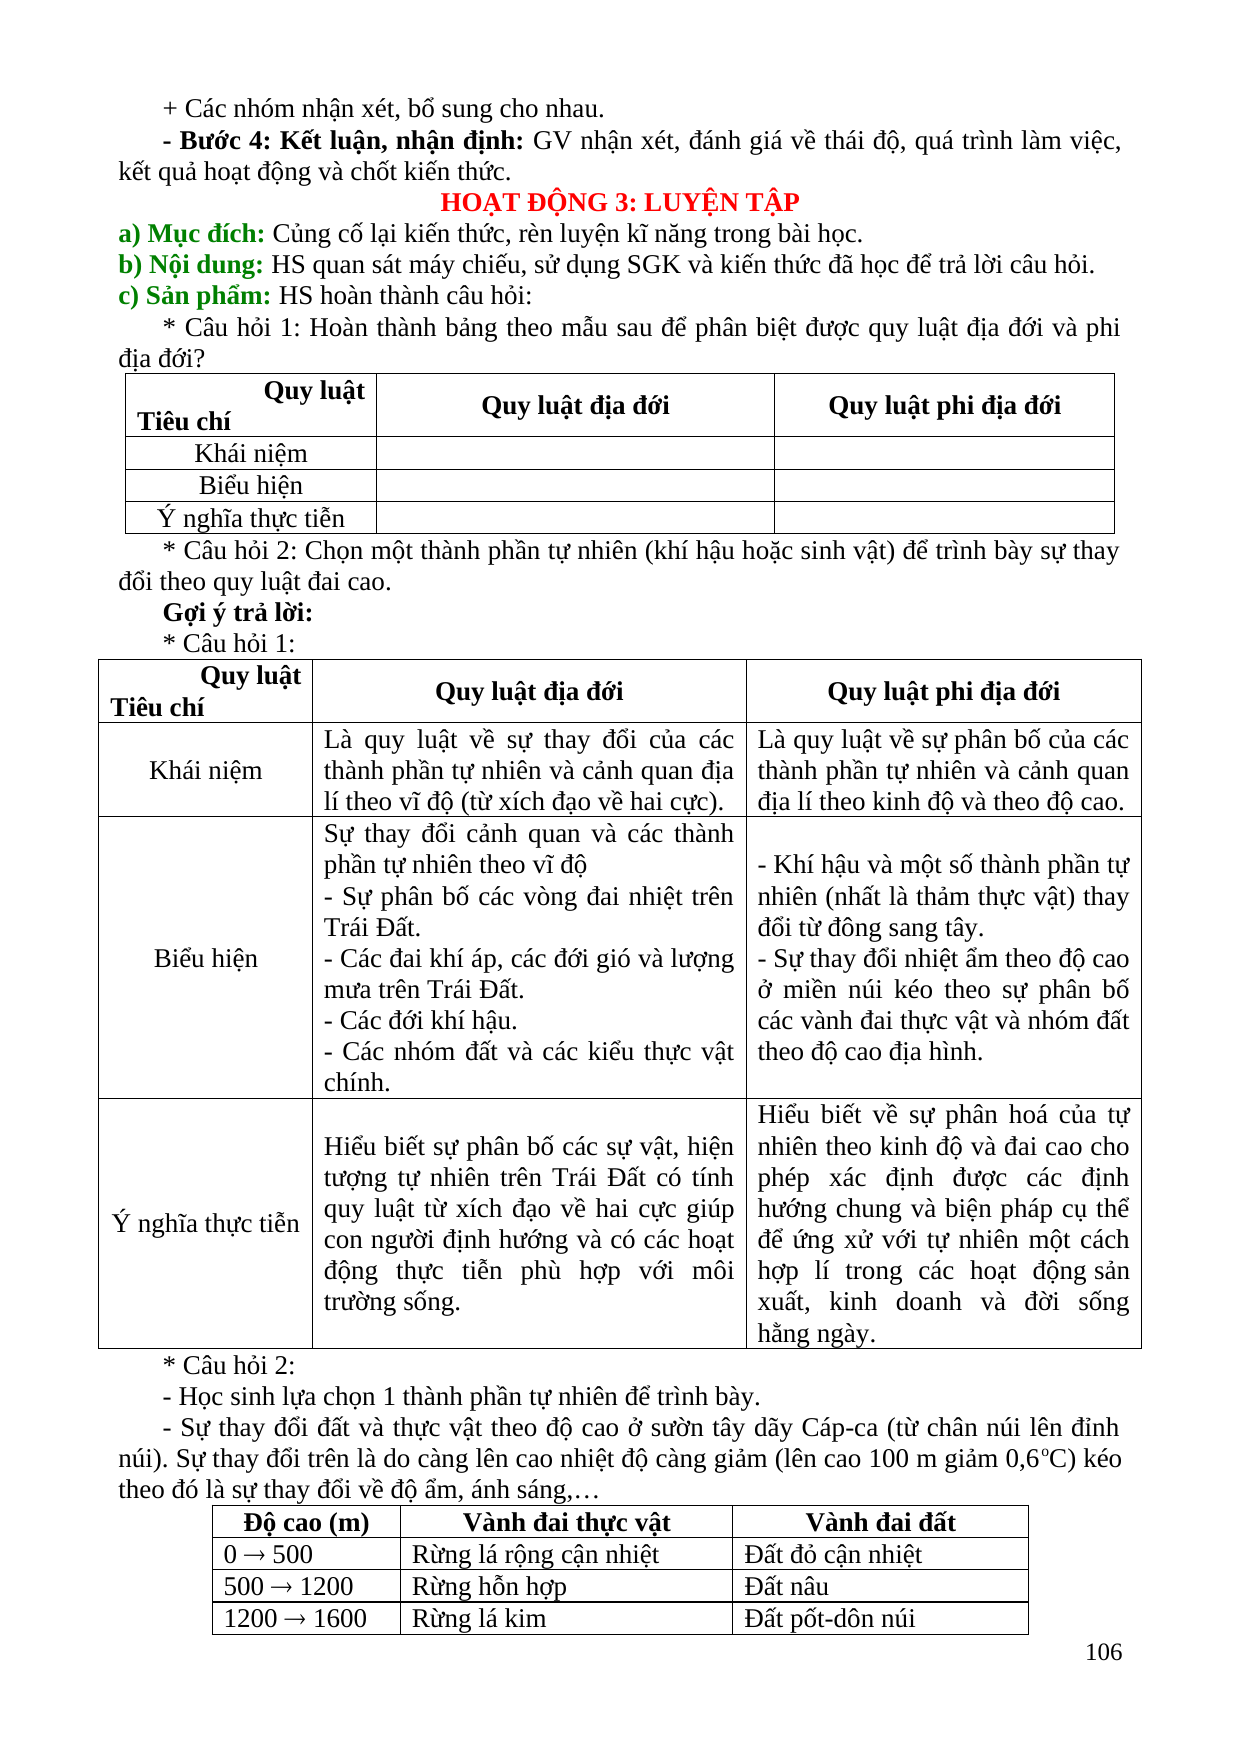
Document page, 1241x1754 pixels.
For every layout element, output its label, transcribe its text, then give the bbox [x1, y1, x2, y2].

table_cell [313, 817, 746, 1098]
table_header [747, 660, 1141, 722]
text * Câu hỏi 1: Hoàn thành bảng theo mẫu sau để phân biệt được quy luật địa đới và phi địa đới? [118, 311, 1122, 373]
text - Bước 4: Kết luận, nhận định: GV nhận xét, đánh giá về thái độ, quá trình làm việc, kết quả hoạt động và chốt kiến thức. [118, 124, 1122, 186]
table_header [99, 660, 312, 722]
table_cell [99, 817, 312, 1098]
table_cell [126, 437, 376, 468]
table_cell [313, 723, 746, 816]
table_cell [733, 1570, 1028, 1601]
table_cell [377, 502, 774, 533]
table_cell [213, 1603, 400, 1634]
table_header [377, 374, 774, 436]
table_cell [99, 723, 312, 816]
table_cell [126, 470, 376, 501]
text Gợi ý trả lời: [118, 596, 1122, 627]
text * Câu hỏi 2: Chọn một thành phần tự nhiên (khí hậu hoặc sinh vật) để trình bày sự thay đổi theo quy luật đai cao. [118, 534, 1122, 596]
text HOẠT ĐỘNG 3: LUYỆN TẬP [118, 186, 1122, 217]
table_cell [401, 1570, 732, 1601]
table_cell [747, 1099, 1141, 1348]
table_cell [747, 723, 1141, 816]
text - Sự thay đổi đất và thực vật theo độ cao ở sườn tây dãy Cáp-ca (từ chân núi lên đỉnh núi). Sự thay đổi trên là do càng lên cao nhiệt độ càng giảm (lên cao 100 m giảm 0,6oC) kéo theo đó là sự thay đổi về độ ẩm, ánh sáng,… [118, 1411, 1122, 1504]
text + Các nhóm nhận xét, bổ sung cho nhau. [118, 93, 1122, 124]
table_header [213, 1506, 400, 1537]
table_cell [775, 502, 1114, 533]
text b) Nội dung: HS quan sát máy chiếu, sử dụng SGK và kiến thức đã học để trả lời câu hỏi. [118, 248, 1122, 279]
text * Câu hỏi 2: [118, 1349, 1122, 1380]
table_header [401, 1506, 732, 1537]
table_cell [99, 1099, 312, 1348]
text c) Sản phẩm: HS hoàn thành câu hỏi: [118, 279, 1122, 311]
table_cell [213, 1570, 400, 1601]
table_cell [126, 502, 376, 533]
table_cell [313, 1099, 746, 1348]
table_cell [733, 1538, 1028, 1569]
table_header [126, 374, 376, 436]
text * Câu hỏi 1: [118, 627, 1122, 658]
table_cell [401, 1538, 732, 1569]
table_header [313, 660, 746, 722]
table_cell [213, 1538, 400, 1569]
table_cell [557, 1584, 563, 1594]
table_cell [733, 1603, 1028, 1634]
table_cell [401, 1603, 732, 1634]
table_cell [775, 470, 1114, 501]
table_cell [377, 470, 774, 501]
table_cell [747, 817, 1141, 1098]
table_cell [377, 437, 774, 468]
text a) Mục đích: Củng cố lại kiến thức, rèn luyện kĩ năng trong bài học. [118, 217, 1122, 248]
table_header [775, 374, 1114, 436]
text - Học sinh lựa chọn 1 thành phần tự nhiên để trình bày. [118, 1380, 1122, 1411]
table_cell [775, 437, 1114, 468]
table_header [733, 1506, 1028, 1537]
